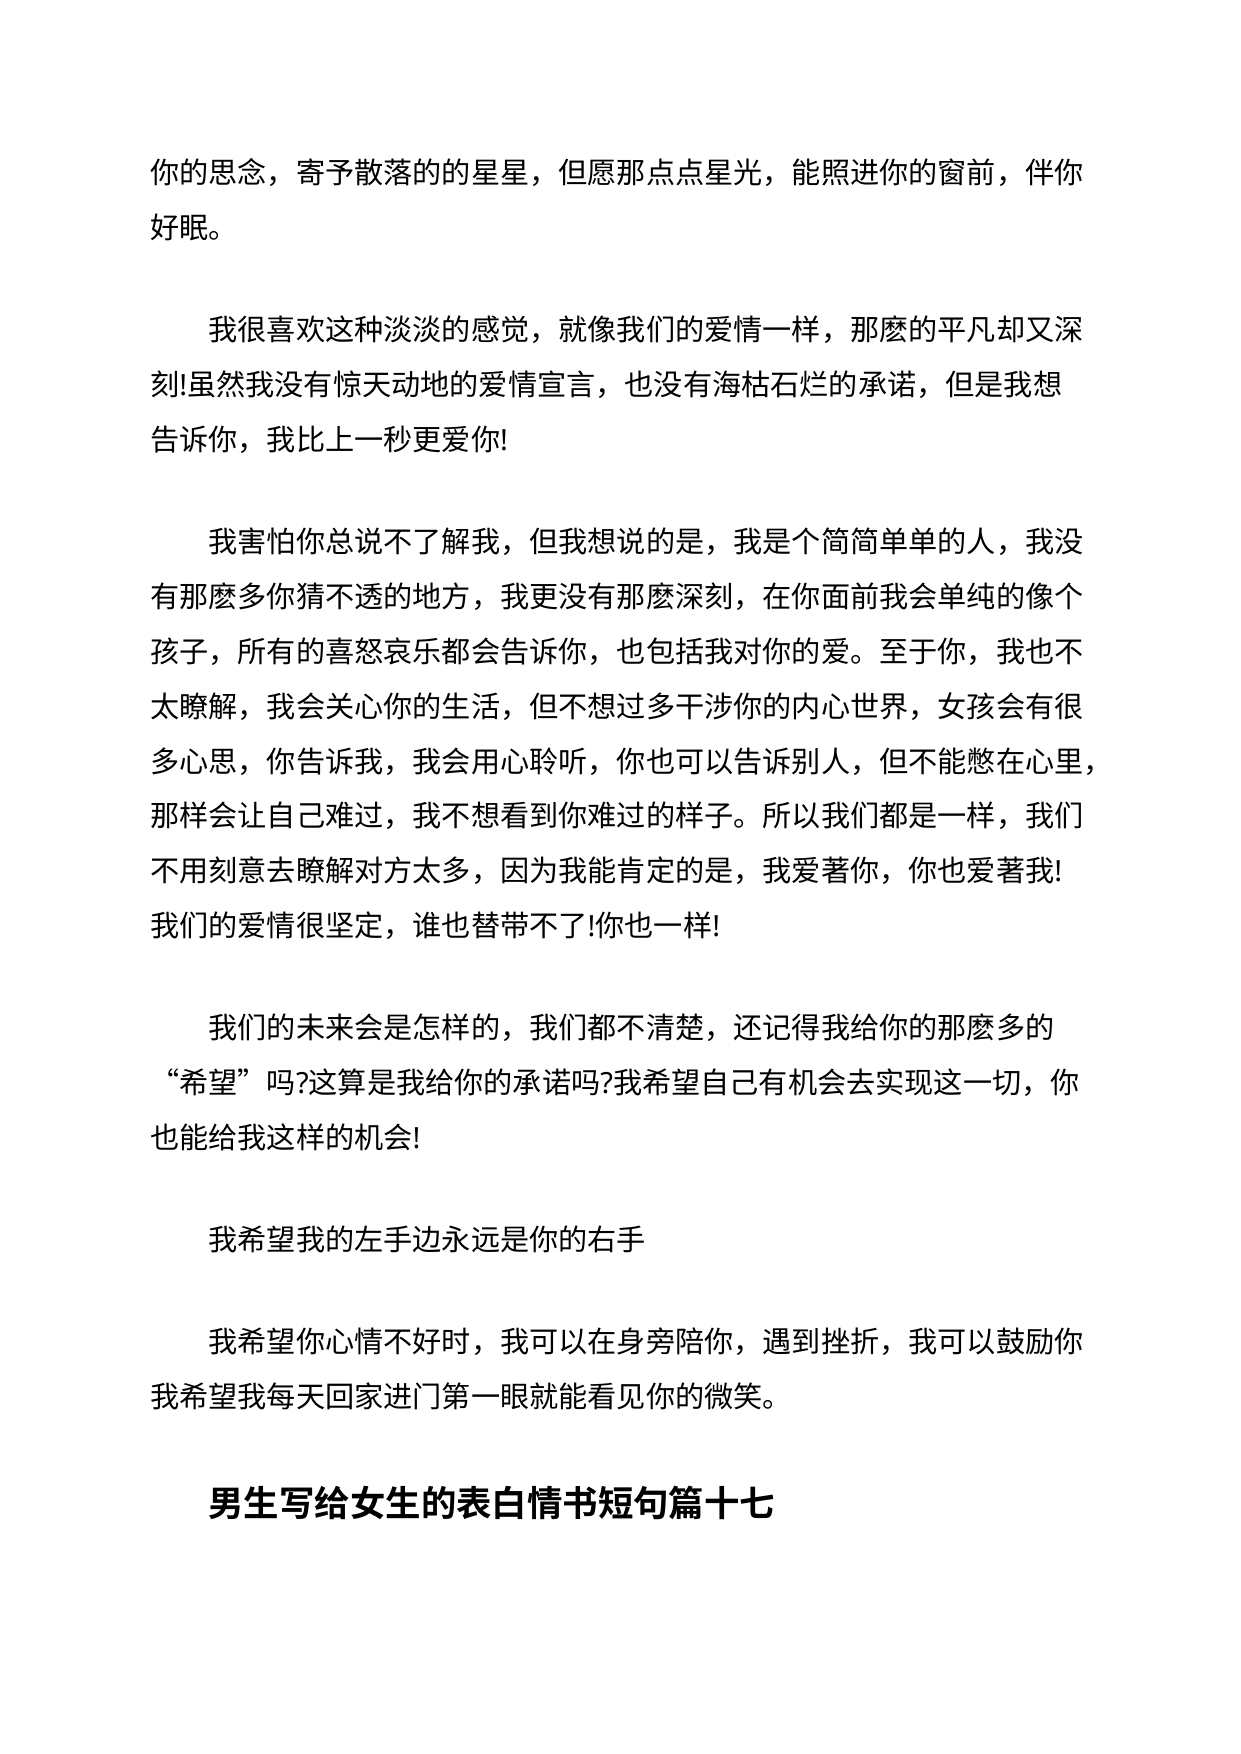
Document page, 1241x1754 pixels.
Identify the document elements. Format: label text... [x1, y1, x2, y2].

text 男生写给女生的表白情书短句篇十七 [150, 1475, 1090, 1526]
text 我希望你心情不好时，我可以在身旁陪你，遇到挫折，我可以鼓励你我希望我每天回家进门第一眼就能看见你的微笑。 [150, 1318, 1090, 1416]
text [150, 150, 1090, 247]
text 我们的未来会是怎样的，我们都不清楚，还记得我给你的那麽多的“希望”吗?这算是我给你的承诺吗?我希望自己有机会去实现这一切，你也能给我这样的机会! [150, 1005, 1090, 1157]
text 我希望我的左手边永远是你的右手 [150, 1217, 1090, 1259]
text 我害怕你总说不了解我，但我想说的是，我是个简简单单的人，我没有那麽多你猜不透的地方，我更没有那麽深刻，在你面前我会单纯的像个孩子，所有的喜怒哀乐都会告诉你，也包括我对你的爱。至于你，我也不太瞭解，我会关心你的生活，但不想过多干涉你的内心世界，女孩会有很多心思，你告诉我，我会用心聆听，你也可以告诉别人，但不能憋在心里，那样会让自己难过，我不想看到你难过的样子。所以我们都是一样，我们不用刻意去瞭解对方太多，因为我能肯定的是，我爱著你，你也爱著我!我们的爱情很坚定，谁也替带不了!你也一样! [150, 518, 1090, 945]
text 我很喜欢这种淡淡的感觉，就像我们的爱情一样，那麽的平凡却又深刻!虽然我没有惊天动地的爱情宣言，也没有海枯石烂的承诺，但是我想告诉你，我比上一秒更爱你! [150, 307, 1090, 459]
